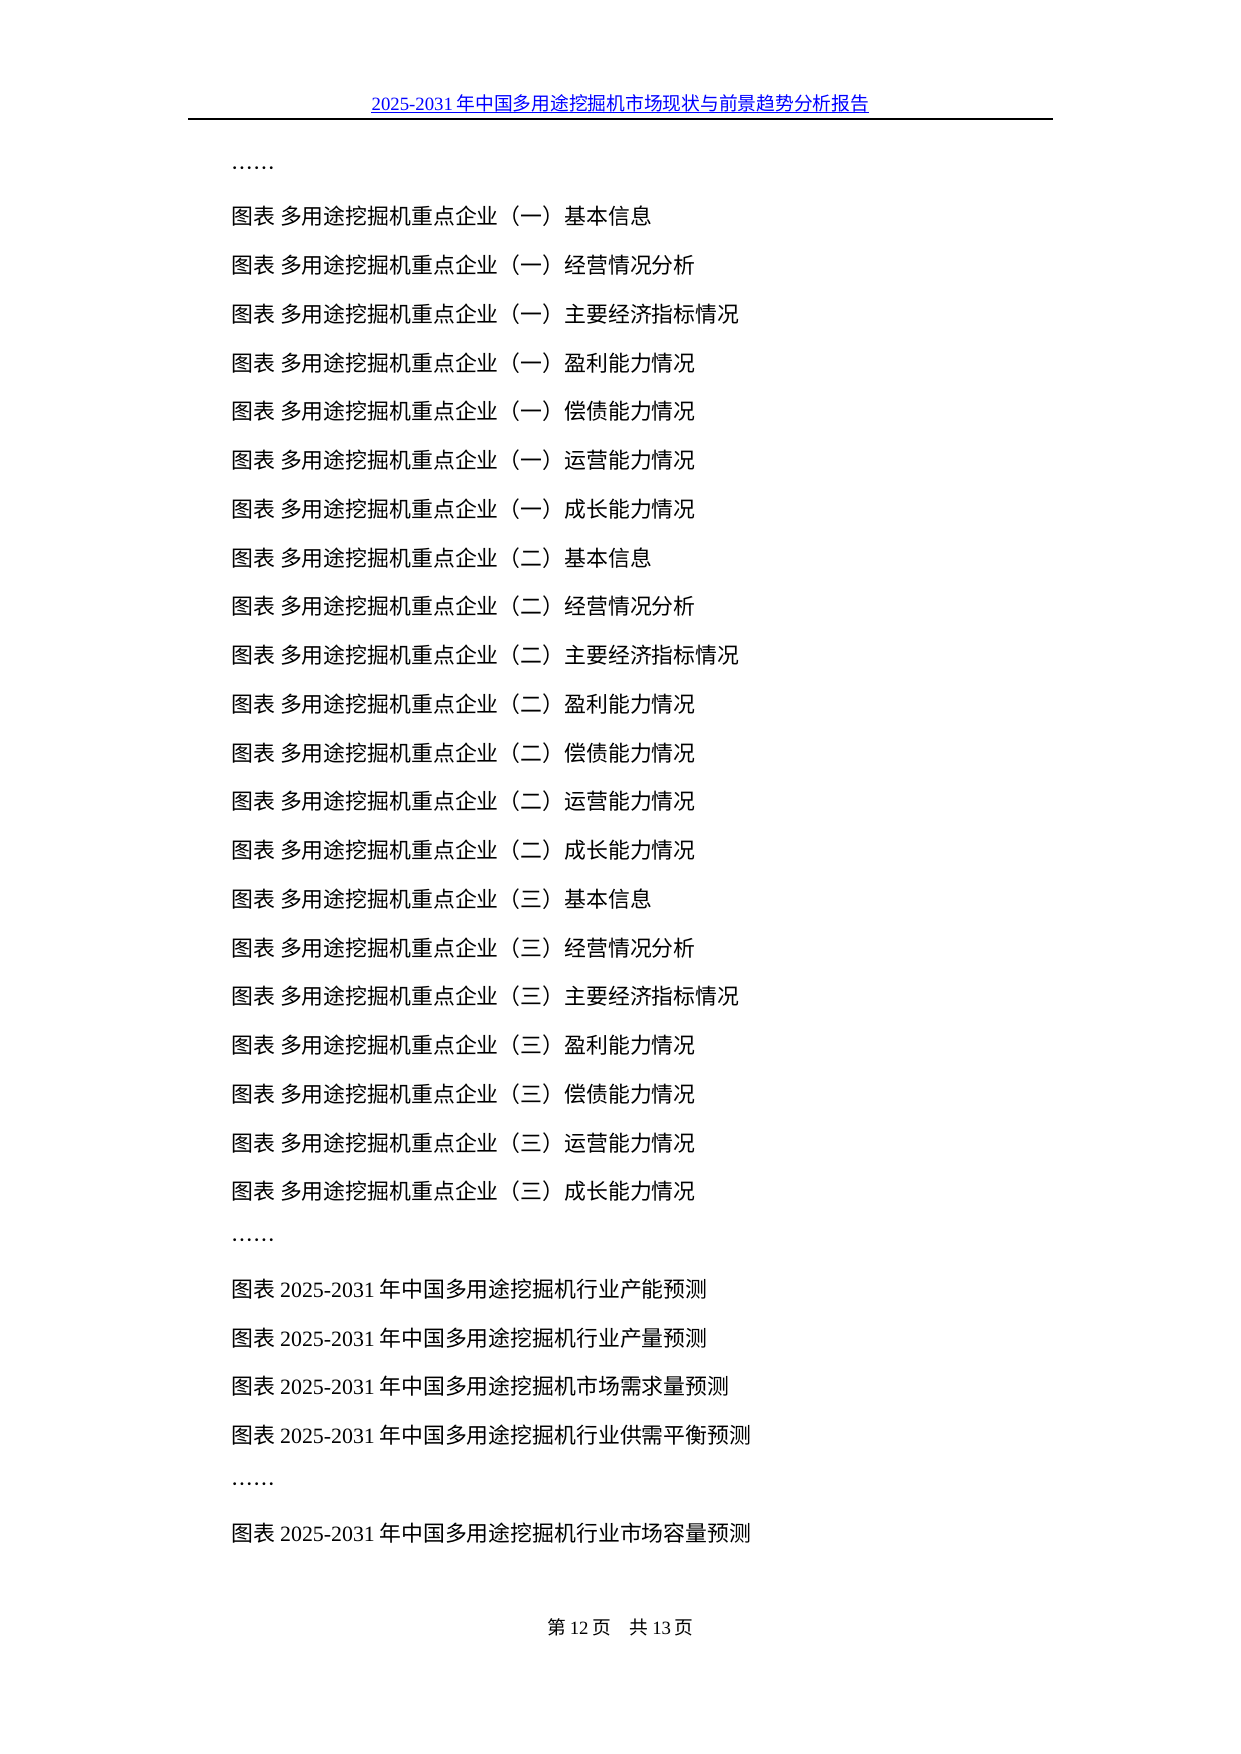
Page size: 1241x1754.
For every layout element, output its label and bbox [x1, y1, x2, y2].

text [187, 150, 1053, 1548]
